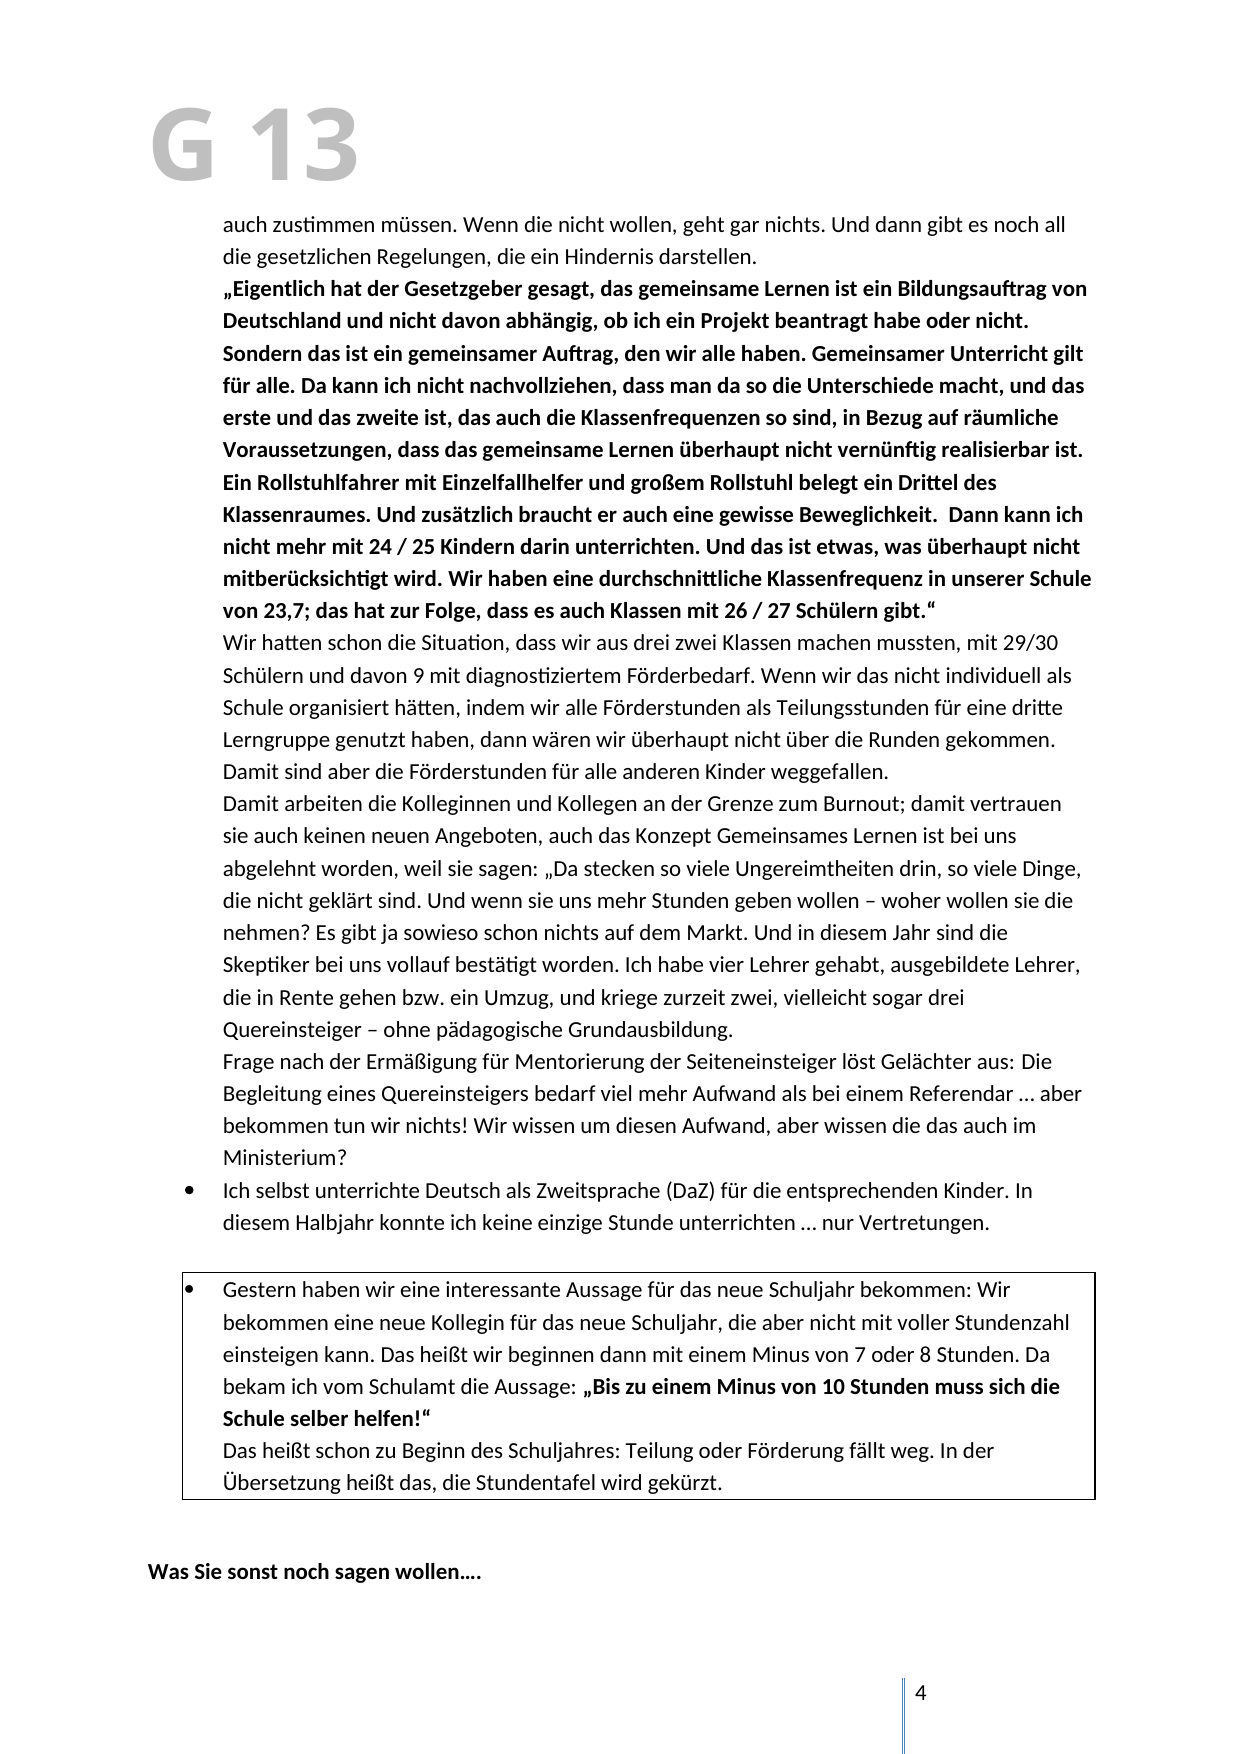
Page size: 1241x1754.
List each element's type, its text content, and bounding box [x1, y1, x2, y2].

list Ich selbst unterrichte Deutsch als Zweitsprache (DaZ) für die entsprechenden Kinder. In diesem Halbjahr konnte ich keine einzige Stunde unterrichten … nur Vertretungen. [185, 1176, 1092, 1268]
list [185, 210, 1092, 1172]
list Gestern haben wir eine interessante Aussage für das neue Schuljahr bekommen: Wir bekommen eine neue Kollegin für das neue Schuljahr, die aber nicht mit voller Stundenzahl einsteigen kann. Das heißt wir beginnen dann mit einem Minus von 7 oder 8 Stunden. Da bekam ich vom Schulamt die Aussage: „Bis zu einem Minus von 10 Stunden muss sich die Schule selber helfen!“ Das heißt schon zu Beginn des Schuljahres: Teilung oder Förderung fällt weg. In der Übersetzung heißt das, die Stundentafel wird gekürzt. [183, 1273, 1094, 1499]
text Was Sie sonst noch sagen wollen…. [148, 1557, 1092, 1585]
